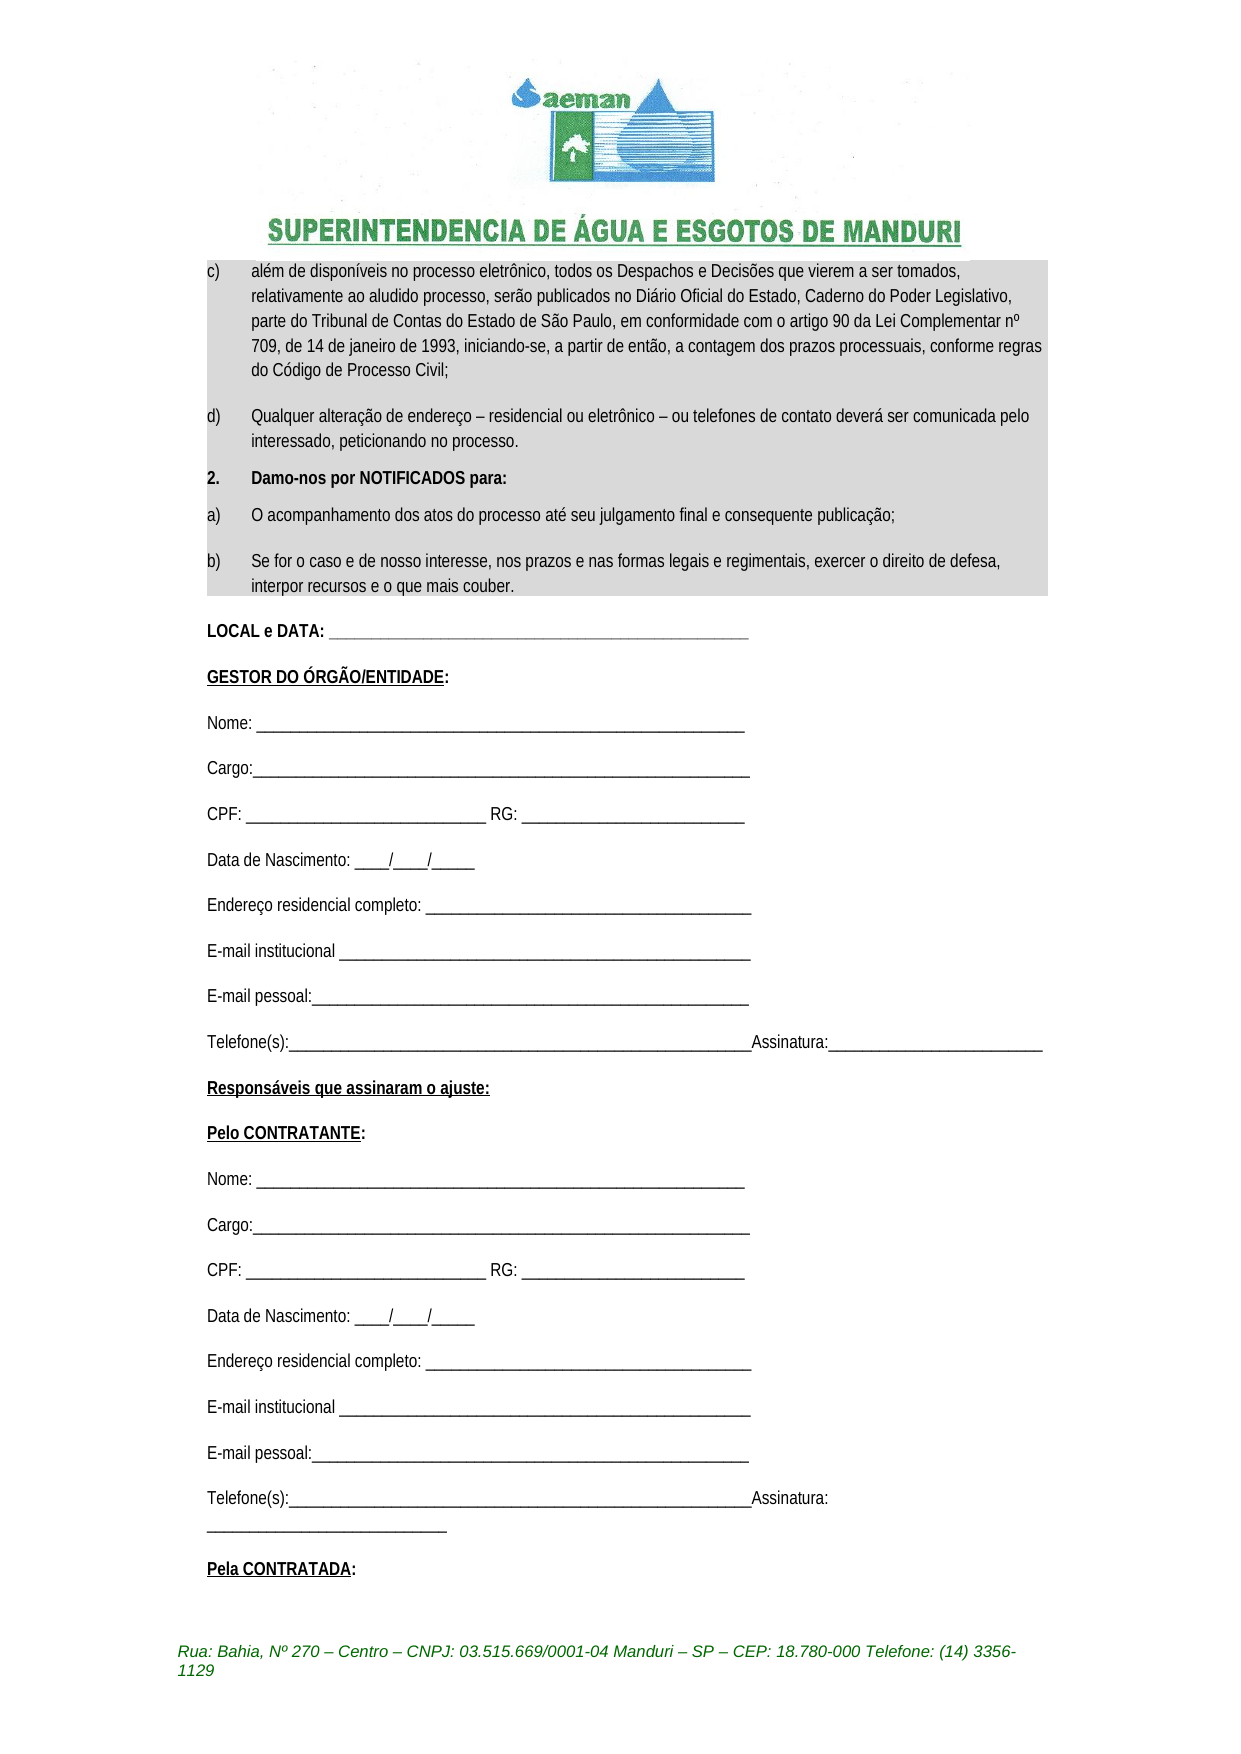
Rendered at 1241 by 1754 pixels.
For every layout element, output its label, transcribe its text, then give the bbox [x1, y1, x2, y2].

text Nome: _________________________________________________________ [207, 1168, 1048, 1189]
text E-mail pessoal:___________________________________________________ [207, 1442, 1048, 1463]
text Cargo:__________________________________________________________ [207, 1213, 1048, 1235]
text d) Qualquer alteração de endereço – residencial ou eletrônico – ou telefones de contato deverá ser comunicada pelo interessado, peticionando no processo. [207, 405, 1048, 451]
text Responsáveis que assinaram o ajuste: [207, 1077, 1048, 1098]
text Nome: _________________________________________________________ [207, 712, 1048, 733]
text E-mail pessoal:___________________________________________________ [207, 985, 1048, 1007]
text 2. Damo-nos por NOTIFICADOS para: [207, 467, 1048, 489]
text E-mail institucional ________________________________________________ [207, 940, 1048, 961]
text Data de Nascimento: ____/____/_____ [207, 848, 1048, 870]
text Pelo CONTRATANTE: [207, 1122, 1048, 1144]
text c) além de disponíveis no processo eletrônico, todos os Despachos e Decisões que vierem a ser tomados, relativamente ao aludido processo, serão publicados no Diário Oficial do Estado, Caderno do Poder Legislativo, parte do Tribunal de Contas do Estado de São Paulo, em conformidade com o artigo 90 da Lei Complementar nº 709, de 14 de janeiro de 1993, iniciando-se, a partir de então, a contagem dos prazos processuais, conforme regras do Código de Processo Civil; [207, 260, 1048, 381]
picture [255, 59, 970, 261]
text GESTOR DO ÓRGÃO/ENTIDADE: [207, 666, 1048, 688]
text LOCAL e DATA: _________________________________________________ [207, 620, 1048, 642]
text Telefone(s):______________________________________________________Assinatura:_________________________ [207, 1031, 1048, 1053]
text Telefone(s):______________________________________________________Assinatura: ____________________________ [207, 1487, 1048, 1534]
text a) O acompanhamento dos atos do processo até seu julgamento final e consequente publicação; [207, 504, 1048, 526]
text E-mail institucional ________________________________________________ [207, 1396, 1048, 1418]
text Endereço residencial completo: ______________________________________ [207, 1350, 1048, 1372]
text Cargo:__________________________________________________________ [207, 757, 1048, 779]
text b) Se for o caso e de nosso interesse, nos prazos e nas formas legais e regimentais, exercer o direito de defesa, interpor recursos e o que mais couber. [207, 550, 1048, 596]
text CPF: ____________________________ RG: __________________________ [207, 1259, 1048, 1281]
text Data de Nascimento: ____/____/_____ [207, 1305, 1048, 1326]
text Endereço residencial completo: ______________________________________ [207, 894, 1048, 916]
text Pela CONTRATADA: [207, 1558, 1048, 1579]
text CPF: ____________________________ RG: __________________________ [207, 803, 1048, 824]
